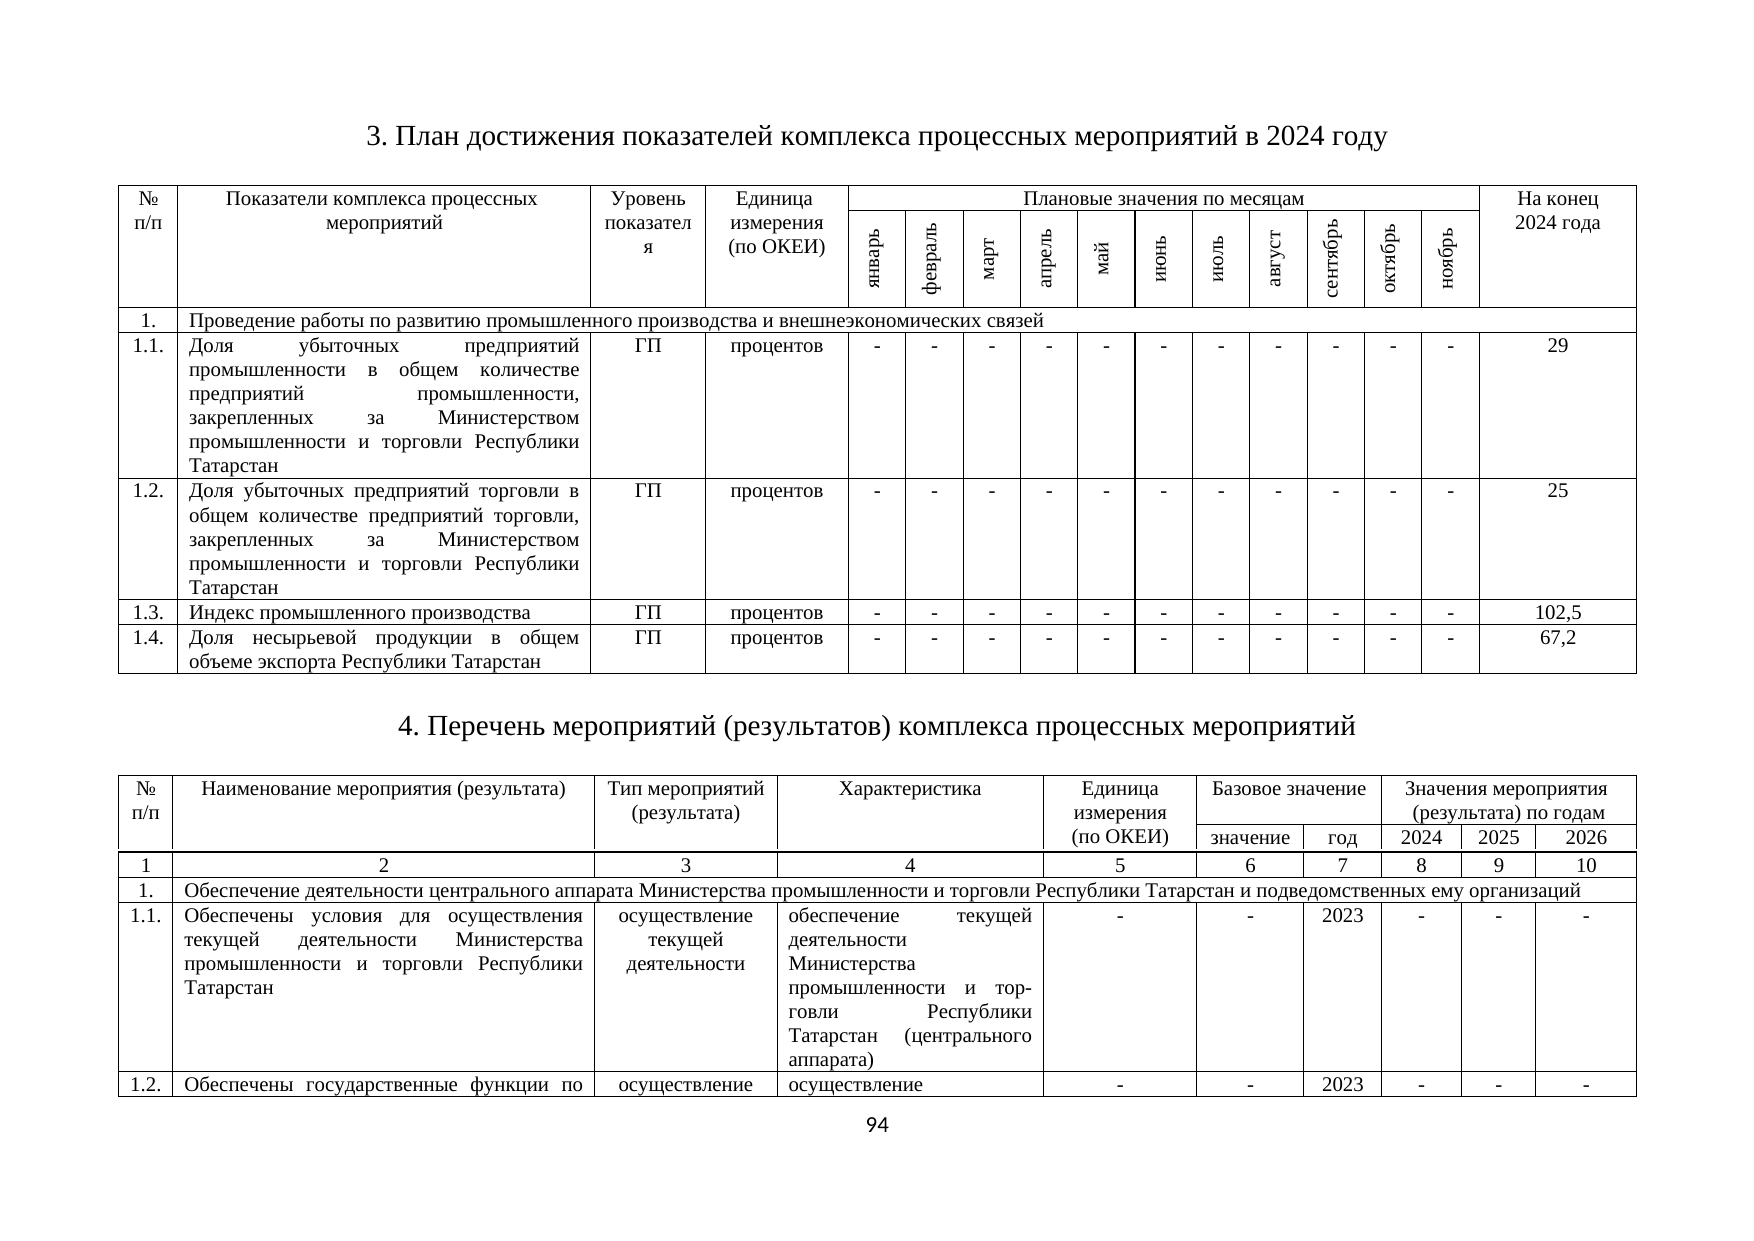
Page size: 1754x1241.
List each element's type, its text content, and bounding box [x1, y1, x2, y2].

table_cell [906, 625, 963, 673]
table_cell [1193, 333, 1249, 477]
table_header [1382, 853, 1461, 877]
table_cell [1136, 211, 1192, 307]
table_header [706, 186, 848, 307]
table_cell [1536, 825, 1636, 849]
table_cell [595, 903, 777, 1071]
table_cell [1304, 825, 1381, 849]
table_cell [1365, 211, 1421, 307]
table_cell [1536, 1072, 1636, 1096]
text 4. Перечень мероприятий (результатов) комплекса процессных мероприятий [118, 708, 1636, 741]
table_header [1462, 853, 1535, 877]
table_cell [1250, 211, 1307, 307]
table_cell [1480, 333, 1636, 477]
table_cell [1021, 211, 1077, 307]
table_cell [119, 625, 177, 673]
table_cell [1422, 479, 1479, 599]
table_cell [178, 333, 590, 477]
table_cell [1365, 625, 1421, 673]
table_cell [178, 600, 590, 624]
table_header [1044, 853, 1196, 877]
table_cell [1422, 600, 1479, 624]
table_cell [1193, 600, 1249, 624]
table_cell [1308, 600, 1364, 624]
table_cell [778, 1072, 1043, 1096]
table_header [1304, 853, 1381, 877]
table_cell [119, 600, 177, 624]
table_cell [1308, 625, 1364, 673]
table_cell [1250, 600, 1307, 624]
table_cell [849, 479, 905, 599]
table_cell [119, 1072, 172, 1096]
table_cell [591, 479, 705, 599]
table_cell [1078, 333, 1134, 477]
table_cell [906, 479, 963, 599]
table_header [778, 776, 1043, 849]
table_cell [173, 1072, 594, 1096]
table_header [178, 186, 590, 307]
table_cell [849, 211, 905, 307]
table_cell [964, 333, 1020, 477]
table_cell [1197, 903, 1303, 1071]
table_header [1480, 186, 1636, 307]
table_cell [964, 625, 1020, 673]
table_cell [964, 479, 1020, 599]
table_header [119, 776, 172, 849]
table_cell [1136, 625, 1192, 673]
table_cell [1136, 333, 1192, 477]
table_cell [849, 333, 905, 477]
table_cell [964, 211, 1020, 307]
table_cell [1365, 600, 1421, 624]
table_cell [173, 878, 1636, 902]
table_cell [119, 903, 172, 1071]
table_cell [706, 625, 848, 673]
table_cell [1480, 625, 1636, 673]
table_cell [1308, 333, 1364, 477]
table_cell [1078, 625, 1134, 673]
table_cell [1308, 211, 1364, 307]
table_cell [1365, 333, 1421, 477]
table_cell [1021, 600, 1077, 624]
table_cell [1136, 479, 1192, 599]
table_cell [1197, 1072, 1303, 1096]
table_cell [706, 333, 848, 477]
text 3. План достижения показателей комплекса процессных мероприятий в 2024 году [118, 118, 1636, 152]
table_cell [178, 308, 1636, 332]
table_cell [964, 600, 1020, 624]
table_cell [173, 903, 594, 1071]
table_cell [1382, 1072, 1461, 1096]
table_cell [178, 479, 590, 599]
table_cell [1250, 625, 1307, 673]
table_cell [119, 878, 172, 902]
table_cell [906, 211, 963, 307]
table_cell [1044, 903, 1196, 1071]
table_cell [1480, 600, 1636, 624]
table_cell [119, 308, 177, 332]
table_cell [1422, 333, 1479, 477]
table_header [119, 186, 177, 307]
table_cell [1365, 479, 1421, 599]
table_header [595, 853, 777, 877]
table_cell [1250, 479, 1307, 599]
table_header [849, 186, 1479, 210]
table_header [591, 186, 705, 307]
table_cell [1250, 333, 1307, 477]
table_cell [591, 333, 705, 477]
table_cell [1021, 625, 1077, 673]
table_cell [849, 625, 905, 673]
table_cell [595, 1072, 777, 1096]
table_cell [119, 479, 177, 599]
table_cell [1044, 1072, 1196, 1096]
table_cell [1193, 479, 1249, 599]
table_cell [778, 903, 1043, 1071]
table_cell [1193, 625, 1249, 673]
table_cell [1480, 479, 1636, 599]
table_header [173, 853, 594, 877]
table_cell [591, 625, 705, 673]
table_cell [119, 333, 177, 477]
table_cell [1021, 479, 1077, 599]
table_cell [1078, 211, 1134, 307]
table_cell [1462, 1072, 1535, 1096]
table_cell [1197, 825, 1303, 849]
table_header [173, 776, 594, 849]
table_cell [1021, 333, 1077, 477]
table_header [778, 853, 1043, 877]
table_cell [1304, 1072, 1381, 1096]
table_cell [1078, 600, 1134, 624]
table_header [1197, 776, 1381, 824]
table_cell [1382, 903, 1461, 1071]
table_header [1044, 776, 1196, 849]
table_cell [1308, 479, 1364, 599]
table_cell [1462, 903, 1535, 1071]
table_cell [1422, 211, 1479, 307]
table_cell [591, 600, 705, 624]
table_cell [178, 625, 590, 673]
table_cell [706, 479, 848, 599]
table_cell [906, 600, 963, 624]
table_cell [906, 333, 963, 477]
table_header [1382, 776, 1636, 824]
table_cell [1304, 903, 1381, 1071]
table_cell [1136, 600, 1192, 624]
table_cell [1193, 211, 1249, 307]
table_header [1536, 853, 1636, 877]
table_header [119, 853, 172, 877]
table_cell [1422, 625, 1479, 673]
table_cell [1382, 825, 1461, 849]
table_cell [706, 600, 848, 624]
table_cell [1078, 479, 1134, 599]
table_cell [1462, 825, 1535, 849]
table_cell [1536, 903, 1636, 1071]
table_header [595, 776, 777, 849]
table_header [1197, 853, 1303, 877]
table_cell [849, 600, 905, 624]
